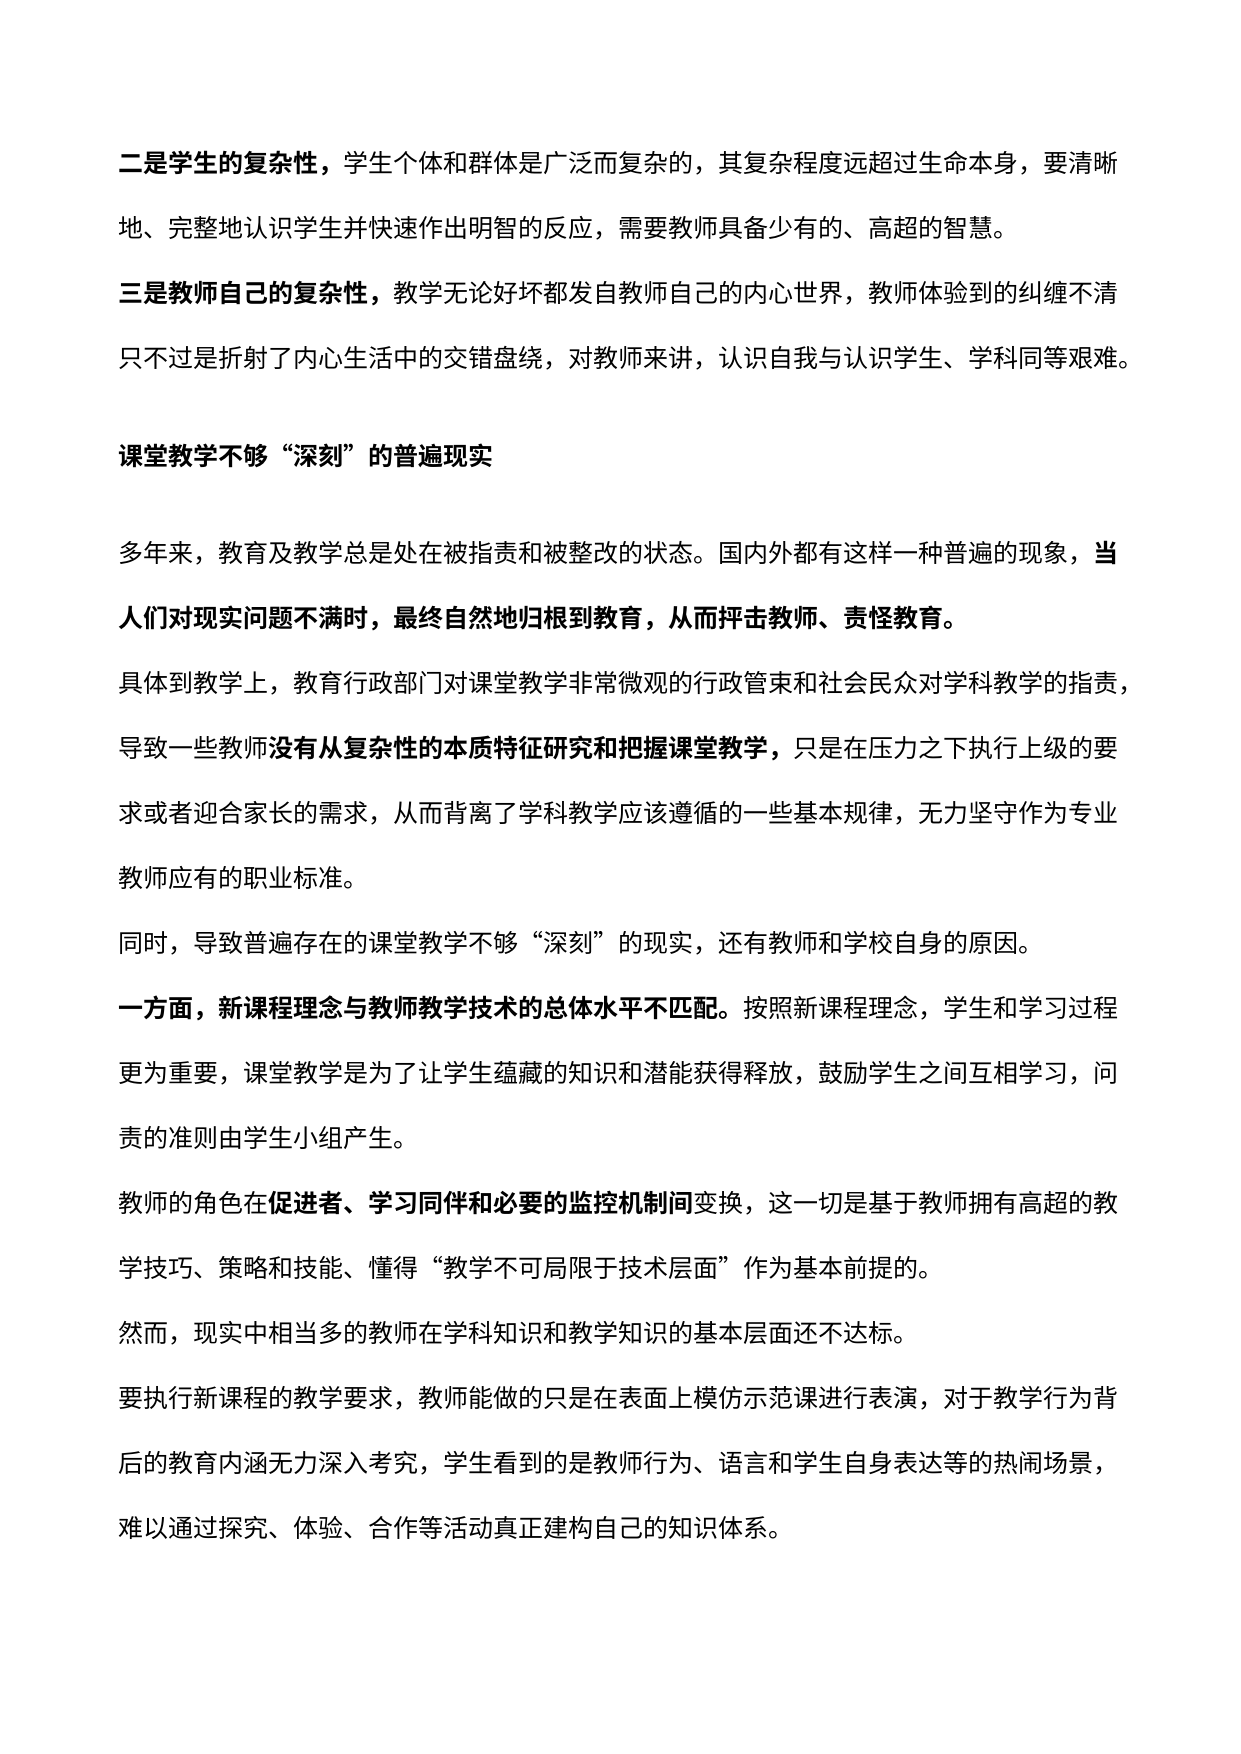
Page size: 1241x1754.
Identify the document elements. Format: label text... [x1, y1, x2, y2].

text 然而，现实中相当多的教师在学科知识和教学知识的基本层面还不达标。 [118, 1299, 1122, 1364]
text 教师的角色在促进者、学习同伴和必要的监控机制间变换，这一切是基于教师拥有高超的教学技巧、策略和技能、懂得“教学不可局限于技术层面”作为基本前提的。 [118, 1169, 1122, 1299]
text 多年来，教育及教学总是处在被指责和被整改的状态。国内外都有这样一种普遍的现象，当人们对现实问题不满时，最终自然地归根到教育，从而抨击教师、责怪教育。 [118, 519, 1122, 649]
text 二是学生的复杂性，学生个体和群体是广泛而复杂的，其复杂程度远超过生命本身，要清晰地、完整地认识学生并快速作出明智的反应，需要教师具备少有的、高超的智慧。 [118, 129, 1122, 259]
text 要执行新课程的教学要求，教师能做的只是在表面上模仿示范课进行表演，对于教学行为背后的教育内涵无力深入考究，学生看到的是教师行为、语言和学生自身表达等的热闹场景，难以通过探究、体验、合作等活动真正建构自己的知识体系。 [118, 1364, 1122, 1559]
text 具体到教学上，教育行政部门对课堂教学非常微观的行政管束和社会民众对学科教学的指责，导致一些教师没有从复杂性的本质特征研究和把握课堂教学，只是在压力之下执行上级的要求或者迎合家长的需求，从而背离了学科教学应该遵循的一些基本规律，无力坚守作为专业教师应有的职业标准。 [118, 649, 1122, 909]
text 三是教师自己的复杂性，教学无论好坏都发自教师自己的内心世界，教师体验到的纠缠不清只不过是折射了内心生活中的交错盘绕，对教师来讲，认识自我与认识学生、学科同等艰难。 [118, 259, 1122, 389]
text 同时，导致普遍存在的课堂教学不够“深刻”的现实，还有教师和学校自身的原因。 [118, 909, 1122, 974]
text 一方面，新课程理念与教师教学技术的总体水平不匹配。按照新课程理念，学生和学习过程更为重要，课堂教学是为了让学生蕴藏的知识和潜能获得释放，鼓励学生之间互相学习，问责的准则由学生小组产生。 [118, 974, 1122, 1169]
text 课堂教学不够“深刻”的普遍现实 [118, 422, 1122, 487]
